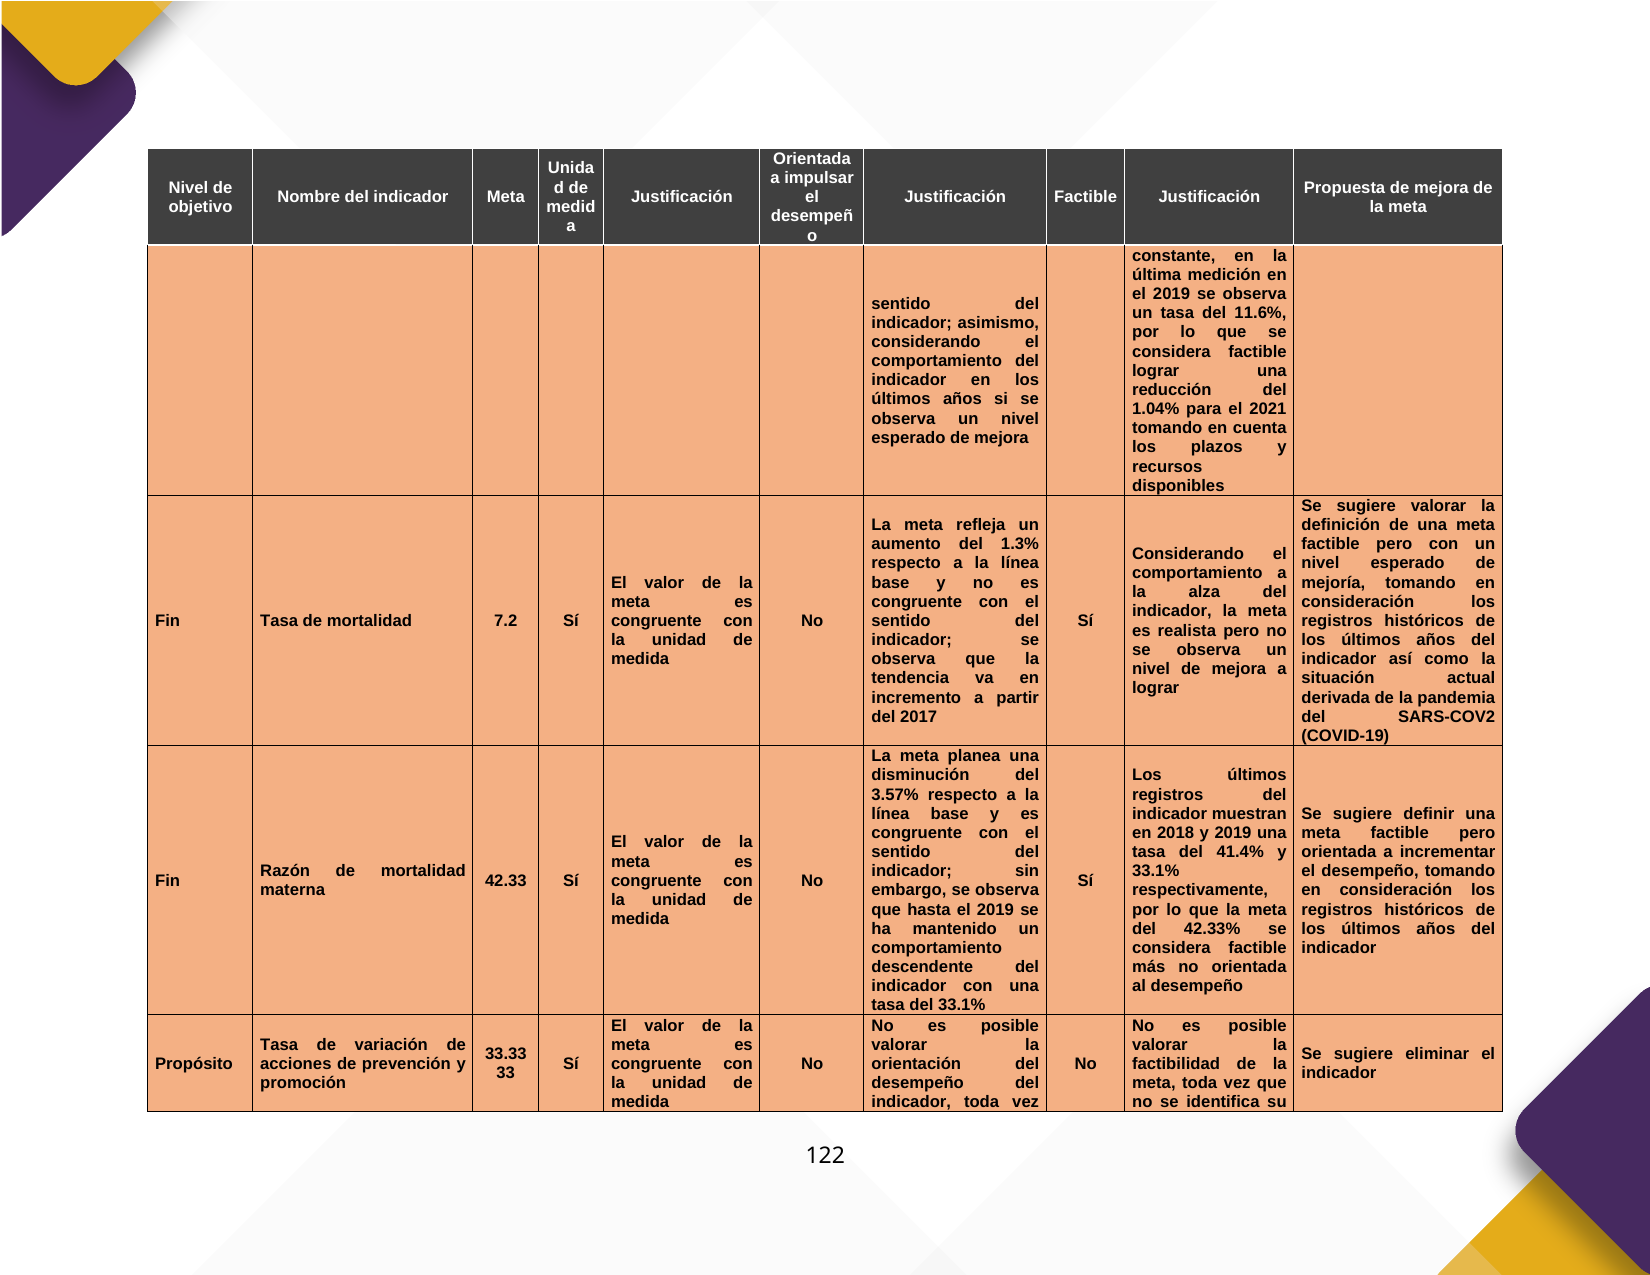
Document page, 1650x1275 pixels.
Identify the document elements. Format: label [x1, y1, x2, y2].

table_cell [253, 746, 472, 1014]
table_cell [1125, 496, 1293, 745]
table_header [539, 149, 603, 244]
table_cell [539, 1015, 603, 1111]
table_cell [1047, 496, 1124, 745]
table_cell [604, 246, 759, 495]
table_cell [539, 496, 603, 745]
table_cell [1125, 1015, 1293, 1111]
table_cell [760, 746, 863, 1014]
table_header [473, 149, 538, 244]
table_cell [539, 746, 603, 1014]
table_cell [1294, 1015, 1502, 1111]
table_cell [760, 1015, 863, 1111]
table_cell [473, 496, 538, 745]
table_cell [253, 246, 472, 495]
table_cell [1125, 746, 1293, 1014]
picture [1, 1, 1650, 1275]
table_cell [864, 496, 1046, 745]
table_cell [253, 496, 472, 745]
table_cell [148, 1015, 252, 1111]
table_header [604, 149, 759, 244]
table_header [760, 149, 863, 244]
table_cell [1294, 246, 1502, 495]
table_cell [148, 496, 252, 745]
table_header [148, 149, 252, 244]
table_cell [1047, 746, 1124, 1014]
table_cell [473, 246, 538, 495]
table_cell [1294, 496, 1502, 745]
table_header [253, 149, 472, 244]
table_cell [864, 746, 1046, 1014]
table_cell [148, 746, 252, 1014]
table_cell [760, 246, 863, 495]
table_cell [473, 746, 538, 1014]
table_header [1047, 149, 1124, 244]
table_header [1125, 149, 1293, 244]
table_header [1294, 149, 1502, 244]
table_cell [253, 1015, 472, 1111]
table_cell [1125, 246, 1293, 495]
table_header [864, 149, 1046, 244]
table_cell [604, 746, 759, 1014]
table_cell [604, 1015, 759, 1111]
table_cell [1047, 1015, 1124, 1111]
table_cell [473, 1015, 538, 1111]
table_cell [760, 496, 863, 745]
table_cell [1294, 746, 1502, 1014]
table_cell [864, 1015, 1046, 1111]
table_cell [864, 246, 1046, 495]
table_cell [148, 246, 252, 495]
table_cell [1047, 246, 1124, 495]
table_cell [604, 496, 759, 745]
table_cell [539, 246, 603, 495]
